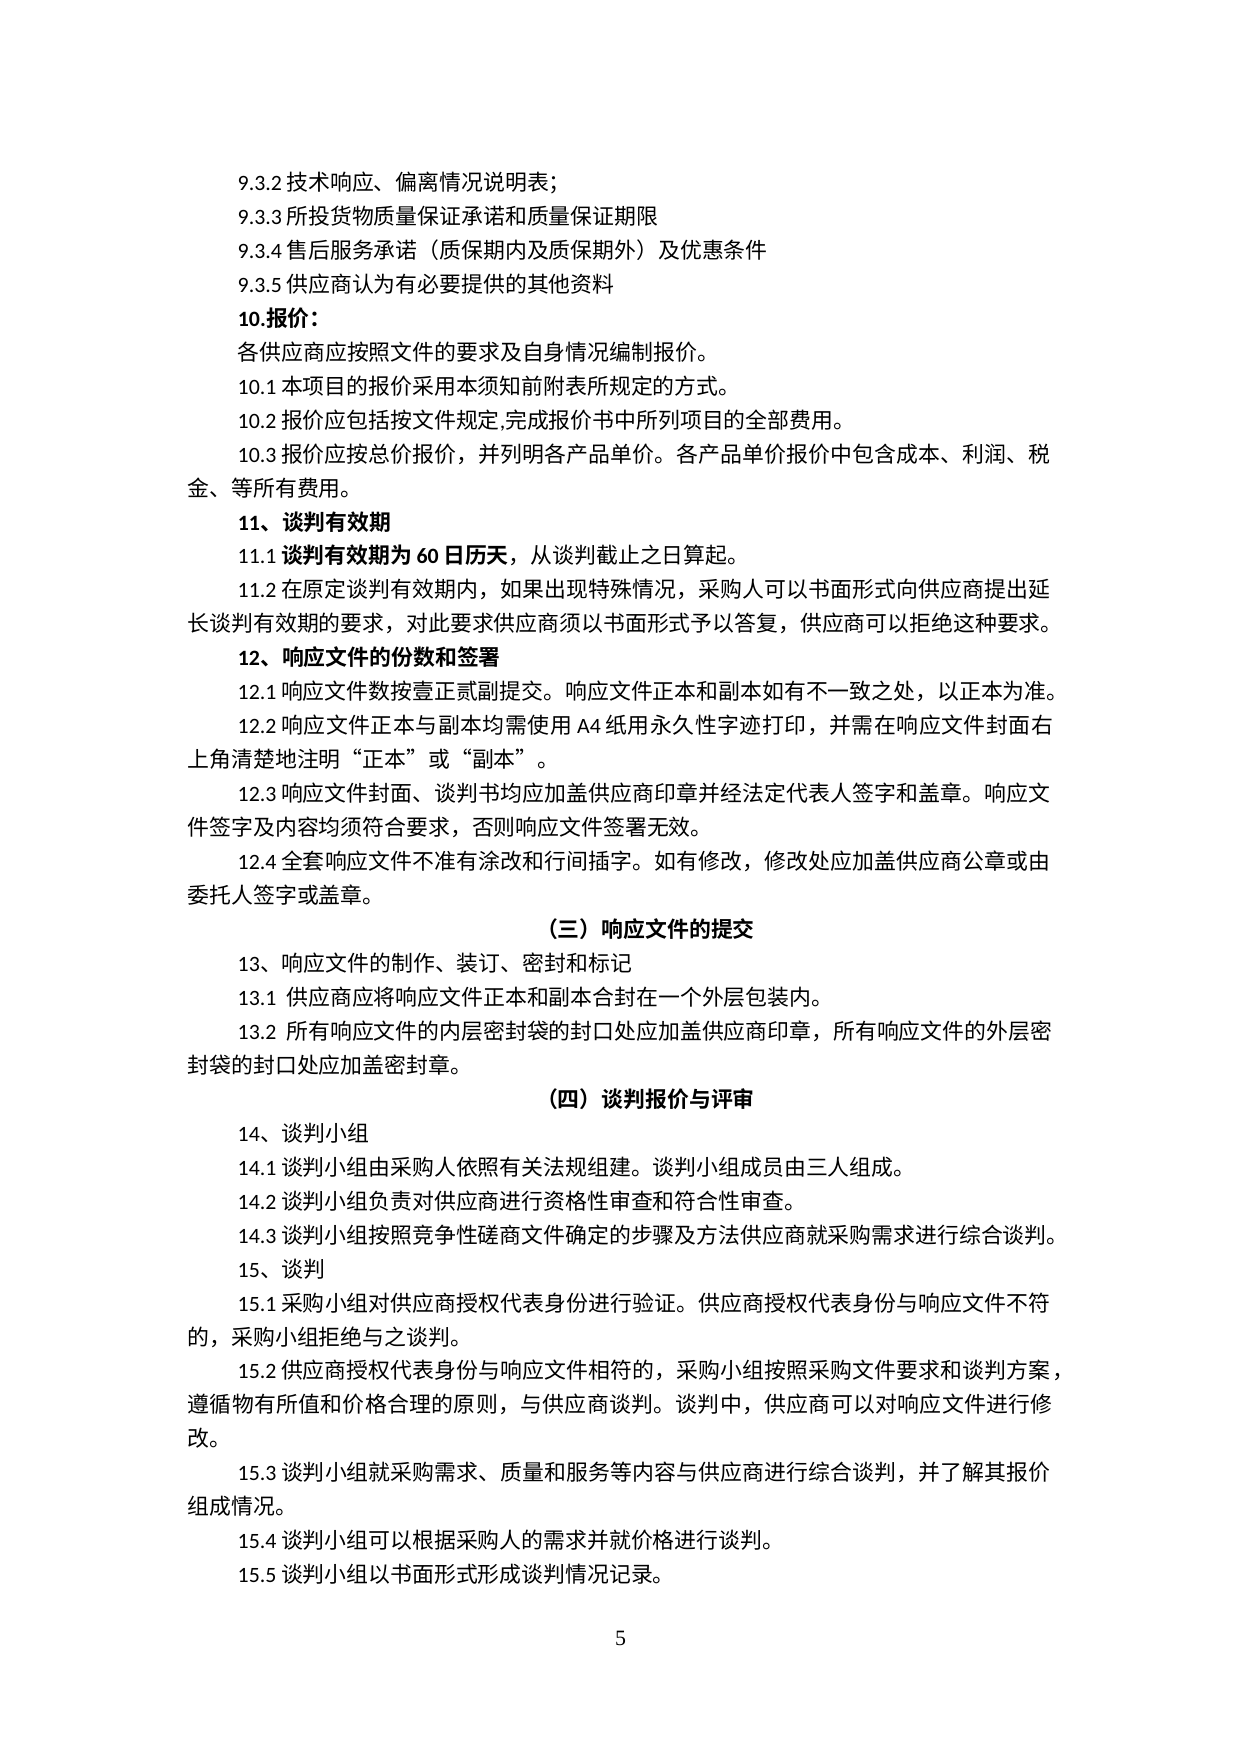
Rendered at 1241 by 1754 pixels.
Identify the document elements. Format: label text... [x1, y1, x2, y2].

text 15.5谈判小组以书面形式形成谈判情况记录。 [187, 1556, 1053, 1590]
text 14.1谈判小组由采购人依照有关法规组建。谈判小组成员由三人组成。 [187, 1149, 1053, 1183]
text 11、谈判有效期 [187, 503, 1053, 537]
text 10.1本项目的报价采用本须知前附表所规定的方式。 [187, 368, 1053, 402]
text 13.1 供应商应将响应文件正本和副本合封在一个外层包装内。 [187, 979, 1053, 1013]
text 15.3谈判小组就采购需求、质量和服务等内容与供应商进行综合谈判，并了解其报价组成情况。 [187, 1454, 1053, 1522]
text 10.3报价应按总价报价，并列明各产品单价。各产品单价报价中包含成本、利润、税金、等所有费用。 [187, 436, 1053, 503]
text 各供应商应按照文件的要求及自身情况编制报价。 [187, 334, 1053, 368]
text 14.2谈判小组负责对供应商进行资格性审查和符合性审查。 [187, 1183, 1053, 1217]
text 9.3.5供应商认为有必要提供的其他资料 [187, 266, 1053, 300]
text 12.2响应文件正本与副本均需使用A4纸用永久性字迹打印，并需在响应文件封面右上角清楚地注明“正本”或“副本”。 [187, 707, 1053, 775]
text 15.4谈判小组可以根据采购人的需求并就价格进行谈判。 [187, 1522, 1053, 1556]
text 13、响应文件的制作、装订、密封和标记 [187, 945, 1053, 979]
text 11.2在原定谈判有效期内，如果出现特殊情况，采购人可以书面形式向供应商提出延长谈判有效期的要求，对此要求供应商须以书面形式予以答复，供应商可以拒绝这种要求。 [187, 571, 1053, 639]
text 14.3谈判小组按照竞争性磋商文件确定的步骤及方法供应商就采购需求进行综合谈判。 [187, 1217, 1053, 1251]
text 12.4全套响应文件不准有涂改和行间插字。如有修改，修改处应加盖供应商公章或由委托人签字或盖章。 [187, 843, 1053, 911]
text 15.2供应商授权代表身份与响应文件相符的，采购小组按照采购文件要求和谈判方案，遵循物有所值和价格合理的原则，与供应商谈判。谈判中，供应商可以对响应文件进行修改。 [187, 1352, 1053, 1454]
text 9.3.2技术响应、偏离情况说明表； [187, 164, 1053, 198]
text 15、谈判 [187, 1251, 1053, 1284]
text 9.3.3所投货物质量保证承诺和质量保证期限 [187, 198, 1053, 232]
text （三）响应文件的提交 [187, 911, 1053, 945]
text 14、谈判小组 [187, 1115, 1053, 1149]
text 15.1采购小组对供应商授权代表身份进行验证。供应商授权代表身份与响应文件不符的，采购小组拒绝与之谈判。 [187, 1284, 1053, 1352]
text 11.1谈判有效期为60日历天，从谈判截止之日算起。 [187, 537, 1053, 571]
text 12.3响应文件封面、谈判书均应加盖供应商印章并经法定代表人签字和盖章。响应文件签字及内容均须符合要求，否则响应文件签署无效。 [187, 775, 1053, 843]
text 9.3.4售后服务承诺（质保期内及质保期外）及优惠条件 [187, 232, 1053, 266]
text 13.2 所有响应文件的内层密封袋的封口处应加盖供应商印章，所有响应文件的外层密封袋的封口处应加盖密封章。 [187, 1013, 1053, 1081]
text 10.2报价应包括按文件规定,完成报价书中所列项目的全部费用。 [187, 402, 1053, 436]
text （四）谈判报价与评审 [187, 1081, 1053, 1115]
text 12.1响应文件数按壹正贰副提交。响应文件正本和副本如有不一致之处，以正本为准。 [187, 673, 1053, 707]
text 12、响应文件的份数和签署 [187, 639, 1053, 673]
list 报价： [187, 300, 1053, 334]
